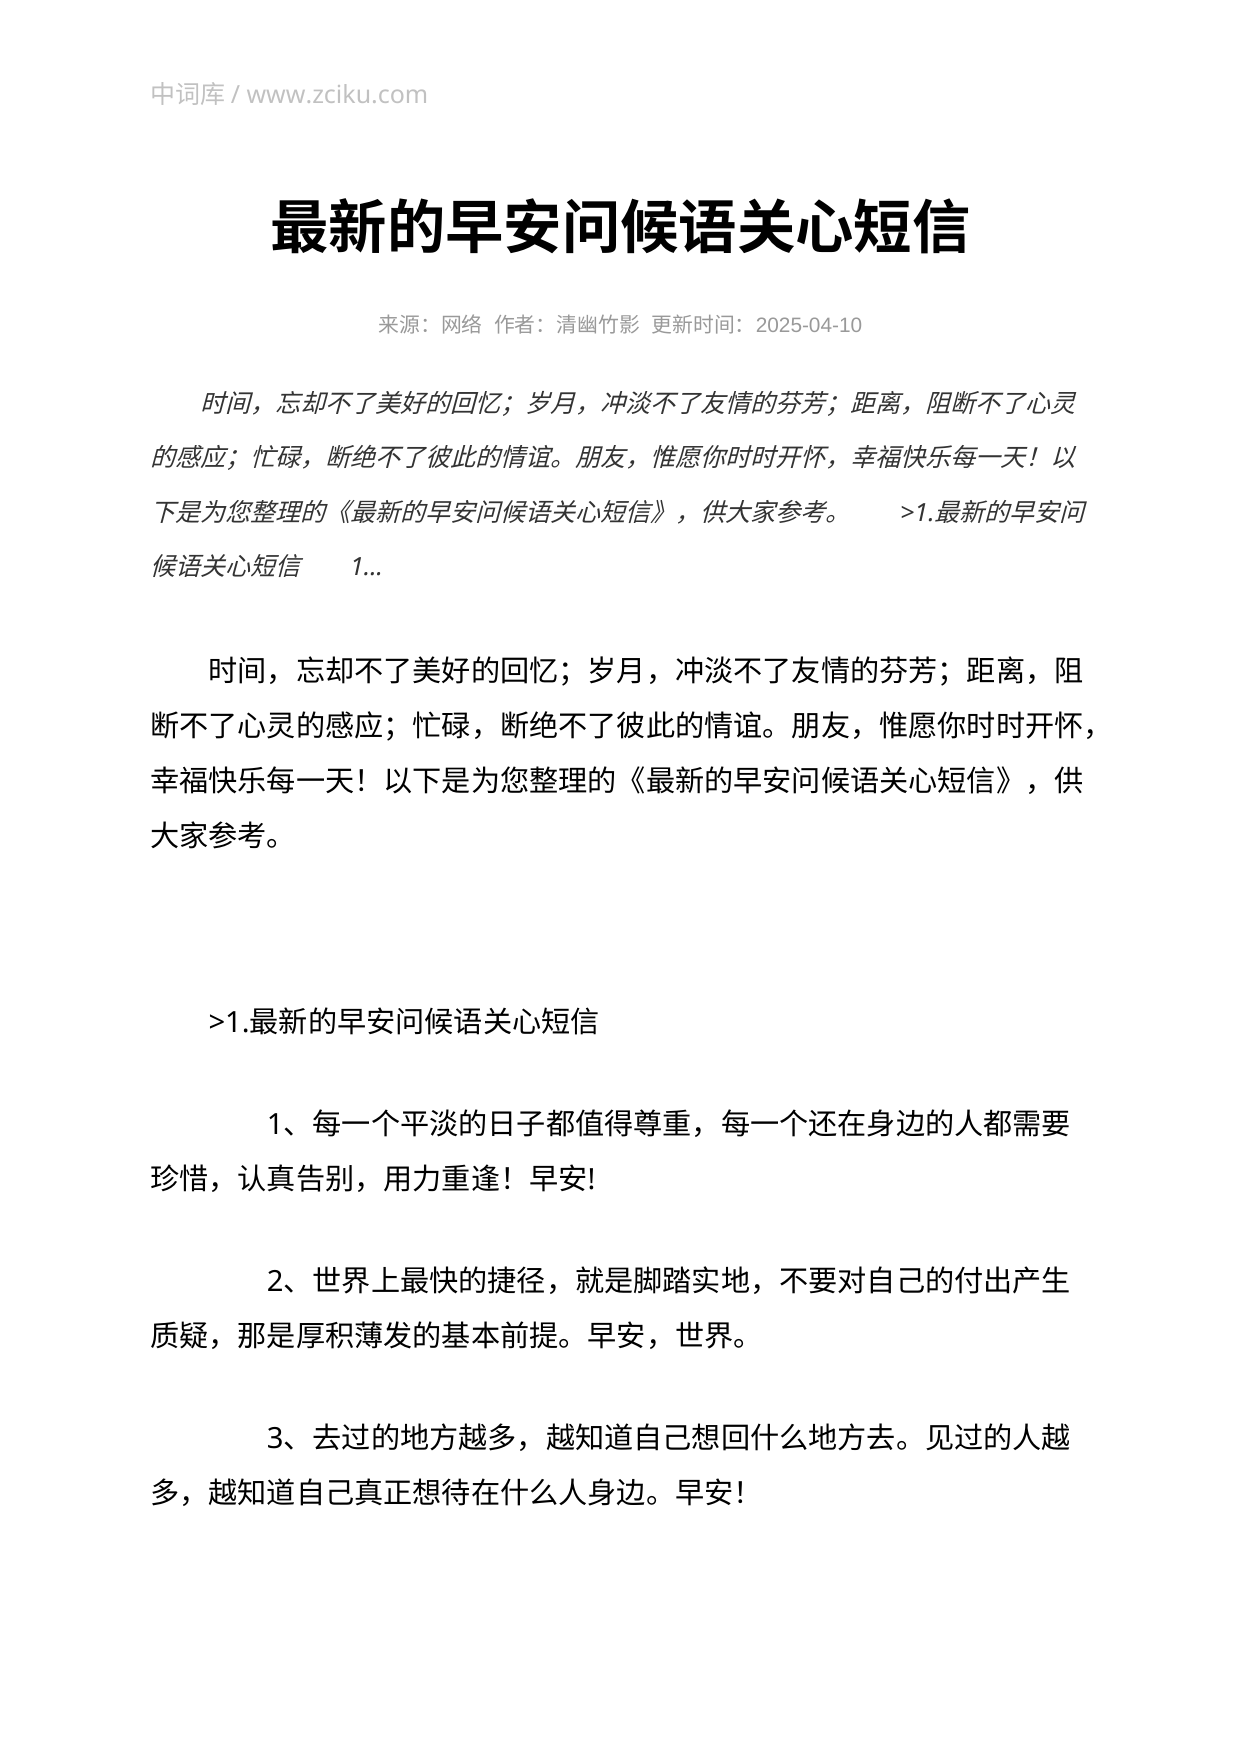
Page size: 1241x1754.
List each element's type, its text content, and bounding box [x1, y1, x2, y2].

text 3、去过的地方越多，越知道自己想回什么地方去。见过的人越多，越知道自己真正想待在什么人身边。早安！ [150, 1414, 1090, 1511]
text 1、每一个平淡的日子都值得尊重，每一个还在身边的人都需要珍惜，认真告别，用力重逢！早安! [150, 1100, 1090, 1198]
text 2、世界上最快的捷径，就是脚踏实地，不要对自己的付出产生质疑，那是厚积薄发的基本前提。早安，世界。 [150, 1257, 1090, 1355]
text 来源：网络 作者：清幽竹影 更新时间：2025-04-10 [150, 313, 1090, 337]
text >1.最新的早安问候语关心短信 [150, 998, 1090, 1041]
subtitle 最新的早安问候语关心短信 [150, 181, 1090, 266]
text 时间，忘却不了美好的回忆；岁月，冲淡不了友情的芬芳；距离，阻断不了心灵的感应；忙碌，断绝不了彼此的情谊。朋友，惟愿你时时开怀，幸福快乐每一天！以下是为您整理的《最新的早安问候语关心短信》，供大家参考。 [150, 648, 1090, 855]
text 时间，忘却不了美好的回忆；岁月，冲淡不了友情的芬芳；距离，阻断不了心灵的感应；忙碌，断绝不了彼此的情谊。朋友，惟愿你时时开怀，幸福快乐每一天！以下是为您整理的《最新的早安问候语关心短信》，供大家参考。 >1.最新的早安问候语关心短信 1... [150, 383, 1090, 583]
